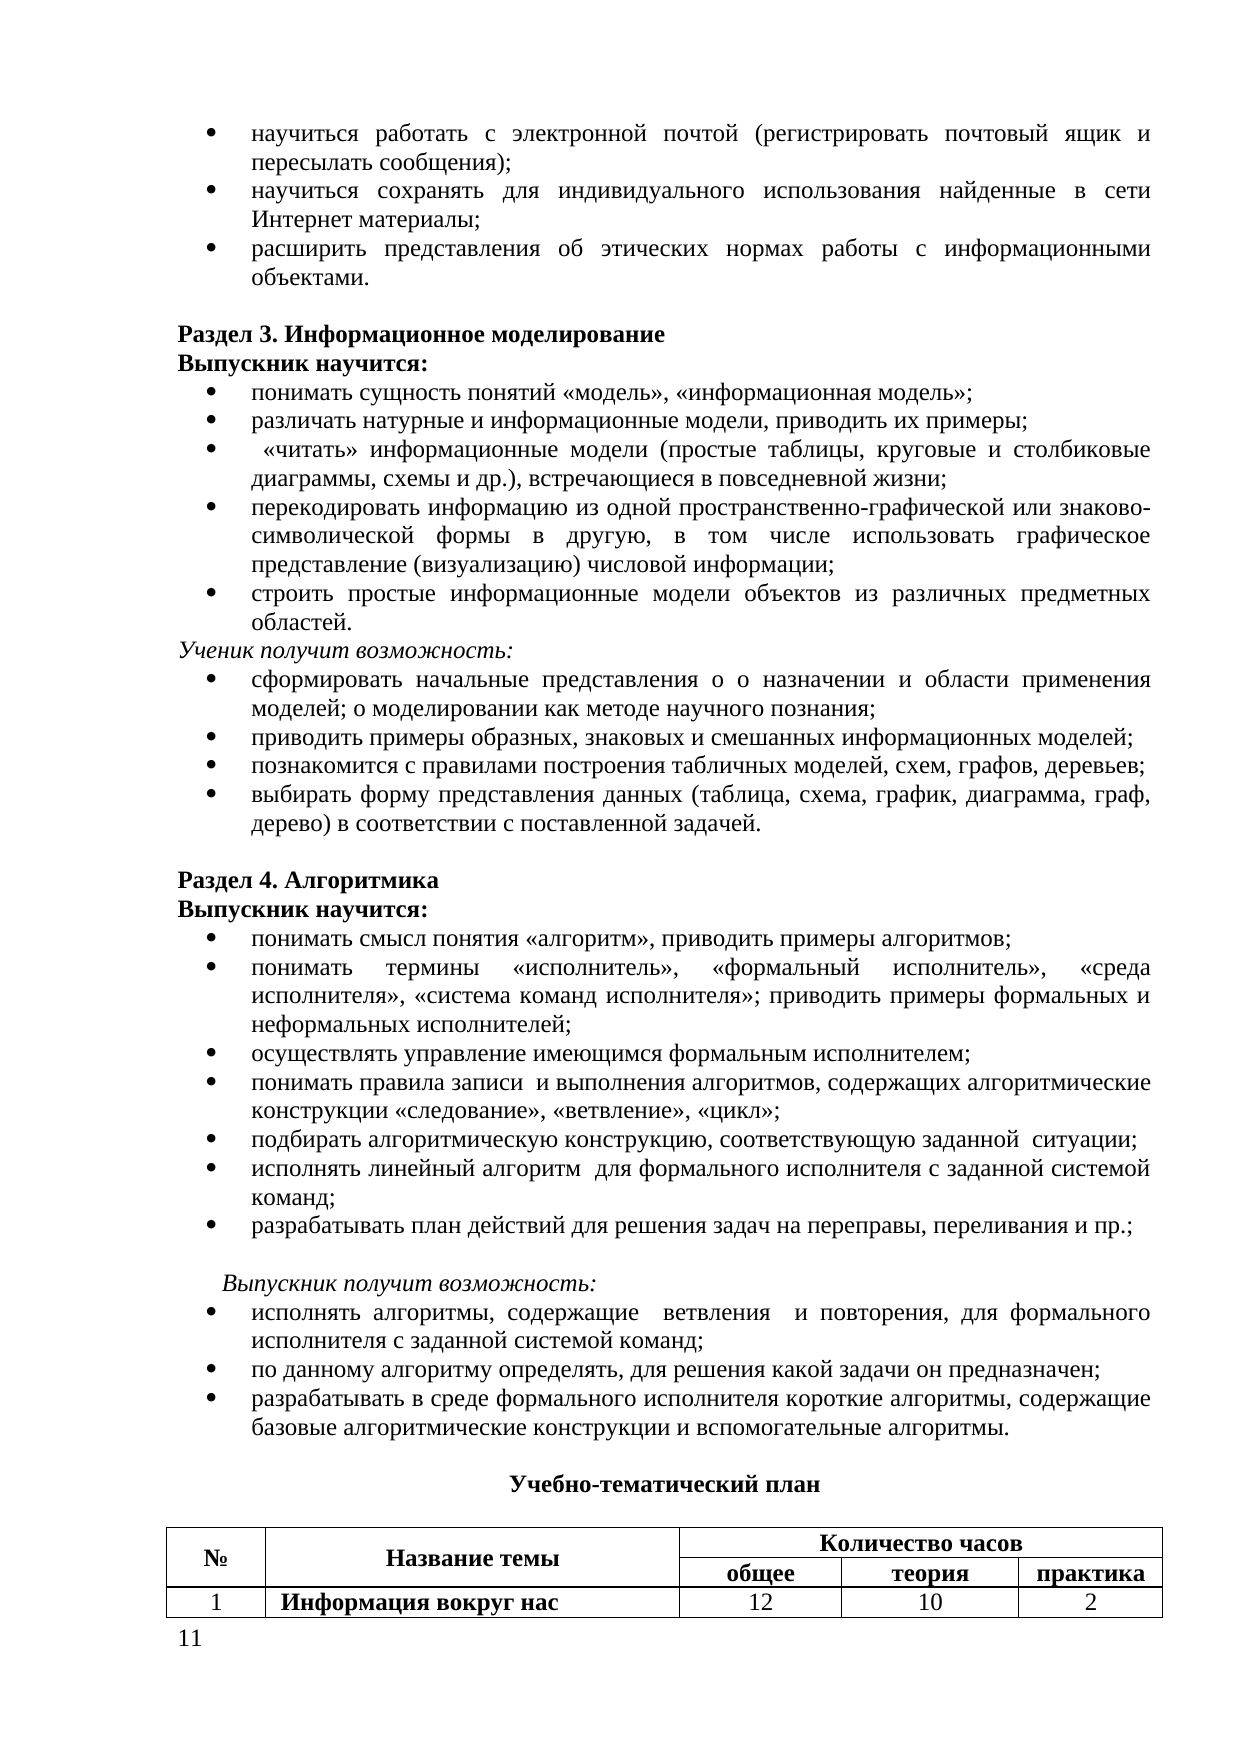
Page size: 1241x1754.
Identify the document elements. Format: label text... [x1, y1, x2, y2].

text Выпускник научится: [177, 894, 1152, 923]
table_cell Информация вокруг нас [266, 1588, 679, 1617]
list выбирать форму представления данных (таблица, схема, график, диаграмма, граф, дерево) в соответствии с поставленной задачей. [207, 779, 1152, 837]
list исполнять алгоритмы, содержащие ветвления и повторения, для формального исполнителя с заданной системой команд; [207, 1297, 1152, 1354]
list исполнять линейный алгоритм для формального исполнителя с заданной системой команд; [207, 1153, 1152, 1211]
table_cell 2 [1019, 1588, 1162, 1617]
table_cell общее [680, 1558, 841, 1586]
table_cell теория [842, 1558, 1018, 1586]
text Выпускник научится: [177, 348, 1152, 377]
table_cell практика [1019, 1558, 1162, 1586]
list различать натурные и информационные модели, приводить их примеры; [207, 406, 1152, 434]
table_header Название темы [266, 1528, 679, 1586]
list научиться работать с электронной почтой (регистрировать почтовый ящик и пересылать сообщения); [207, 118, 1152, 176]
list понимать смысл понятия «алгоритм», приводить примеры алгоритмов; [207, 923, 1152, 952]
list подбирать алгоритмическую конструкцию, соответствующую заданной ситуации; [207, 1124, 1152, 1153]
list расширить представления об этических нормах работы с информационными объектами. [207, 233, 1152, 291]
text Выпускник получит возможность: [222, 1268, 1152, 1297]
list по данному алгоритму определять, для решения какой задачи он предназначен; [207, 1354, 1152, 1383]
table_header Количество часов [680, 1528, 1162, 1557]
table_header № [167, 1528, 265, 1586]
table_cell 12 [680, 1588, 841, 1617]
list осуществлять управление имеющимся формальным исполнителем; [207, 1038, 1152, 1067]
list перекодировать информацию из одной пространственно-графической или знаково-символической формы в другую, в том числе использовать графическое представление (визуализацию) числовой информации; [207, 492, 1152, 578]
list «читать» информационные модели (простые таблицы, круговые и столбиковые диаграммы, схемы и др.), встречающиеся в повседневной жизни; [207, 434, 1152, 492]
subtitle Учебно-тематический план [177, 1469, 1152, 1498]
list сформировать начальные представления о о назначении и области применения моделей; о моделировании как методе научного познания; [207, 664, 1152, 722]
list понимать термины «исполнитель», «формальный исполнитель», «среда исполнителя», «система команд исполнителя»; приводить примеры формальных и неформальных исполнителей; [207, 952, 1152, 1038]
list разрабатывать план действий для решения задач на переправы, переливания и пр.; [207, 1211, 1152, 1239]
list разрабатывать в среде формального исполнителя короткие алгоритмы, содержащие базовые алгоритмические конструкции и вспомогательные алгоритмы. [207, 1383, 1152, 1441]
table_cell 10 [842, 1588, 1018, 1617]
table_cell 1 [167, 1588, 265, 1617]
list понимать правила записи и выполнения алгоритмов, содержащих алгоритмические конструкции «следование», «ветвление», «цикл»; [207, 1067, 1152, 1124]
list понимать сущность понятий «модель», «информационная модель»; [207, 377, 1152, 406]
list строить простые информационные модели объектов из различных предметных областей. [207, 578, 1152, 636]
list научиться сохранять для индивидуального использования найденные в сети Интернет материалы; [207, 176, 1152, 233]
list познакомится с правилами построения табличных моделей, схем, графов, деревьев; [207, 751, 1152, 779]
text Ученик получит возможность: [177, 636, 1152, 664]
text Раздел 4. Алгоритмика [177, 866, 1152, 894]
text Раздел 3. Информационное моделирование [177, 319, 1152, 348]
list приводить примеры образных, знаковых и смешанных информационных моделей; [207, 722, 1152, 751]
